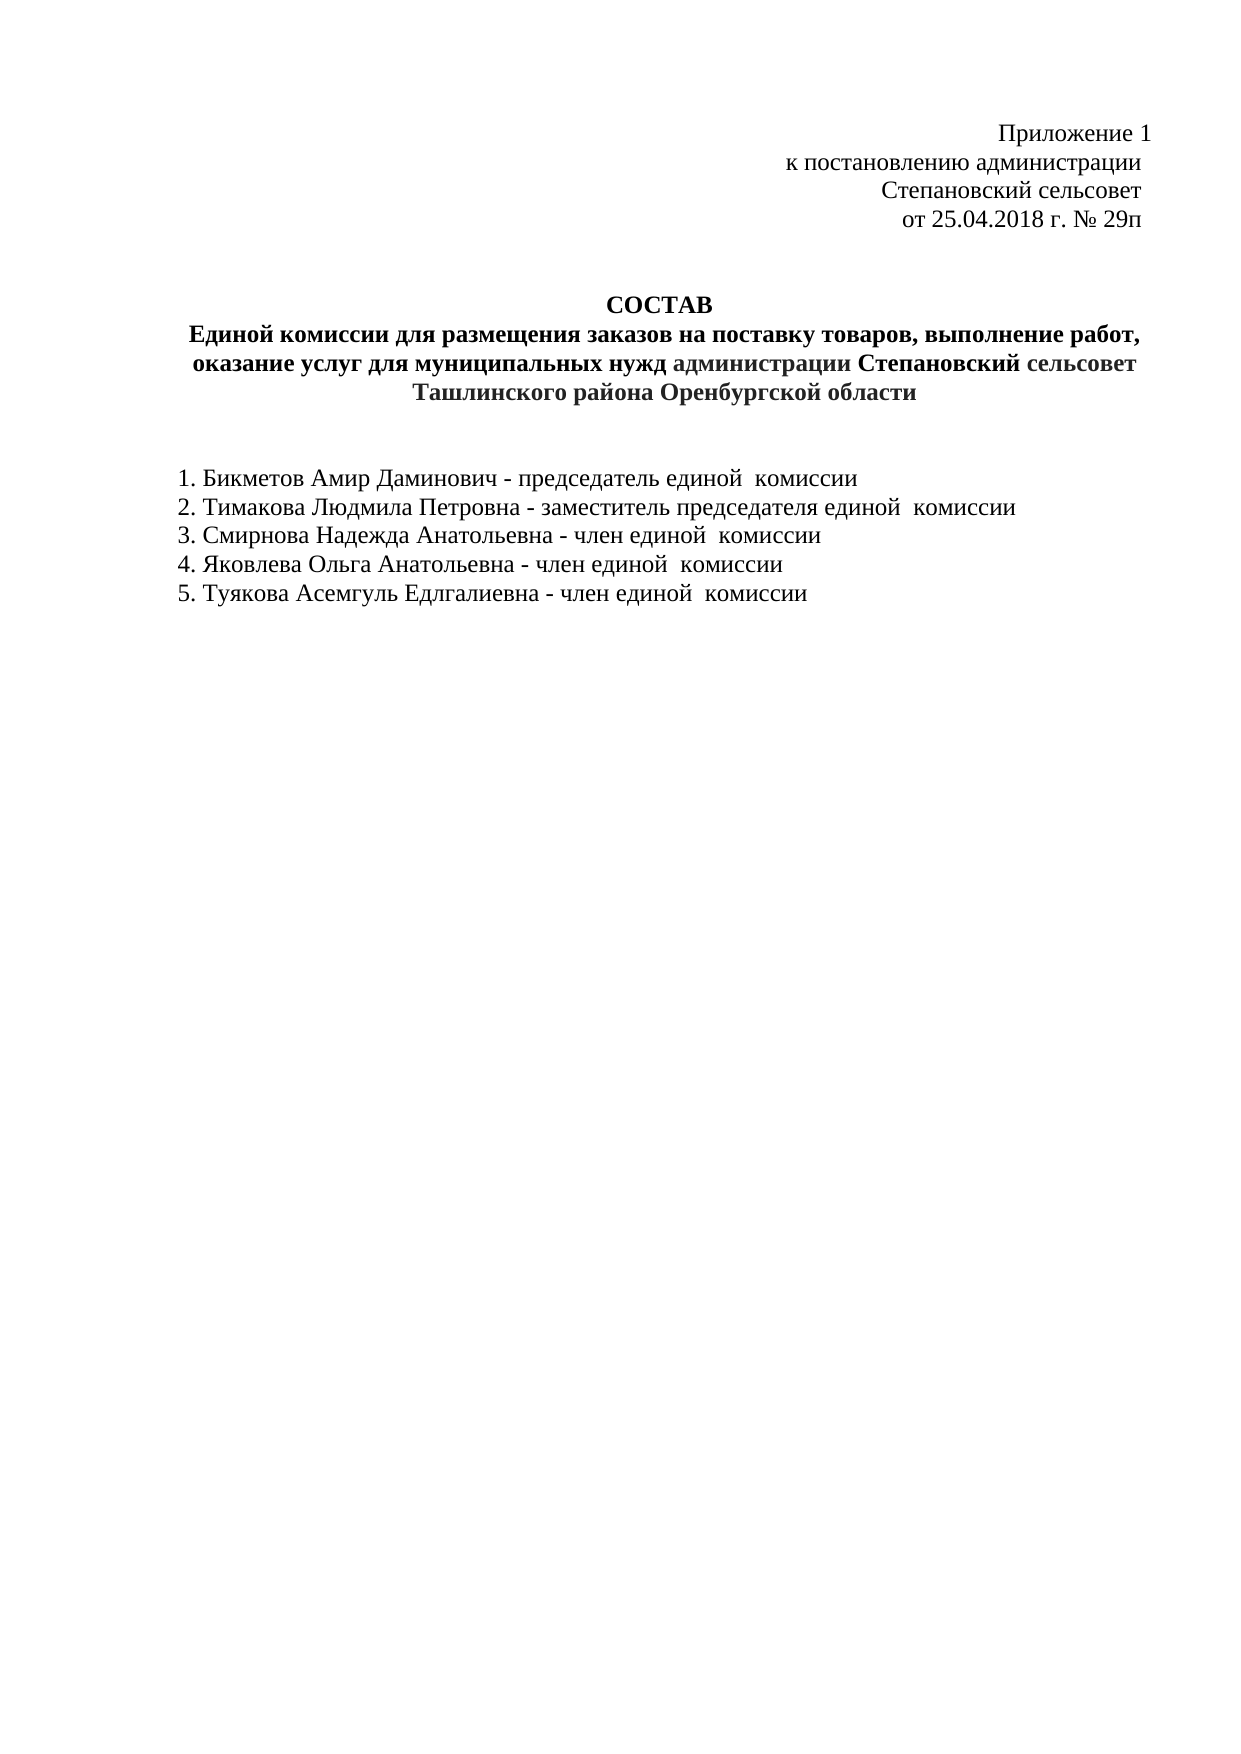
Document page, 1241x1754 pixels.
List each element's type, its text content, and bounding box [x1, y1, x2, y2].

text Приложение 1 [177, 118, 1152, 147]
text 1. Бикметов Амир Даминович - председатель единой комиссии [177, 463, 1152, 492]
text Единой комиссии для размещения заказов на поставку товаров, выполнение работ, оказание услуг для муниципальных нужд администрации Степановский сельсовет Ташлинского района Оренбургской области [177, 319, 1152, 406]
text 2. Тимакова Людмила Петровна - заместитель председателя единой комиссии [177, 492, 1152, 521]
text 5. Туякова Асемгуль Едлгалиевна - член единой комиссии [177, 578, 1152, 607]
text СОСТАВ [177, 291, 1141, 319]
text Степановский сельсовет [177, 176, 1141, 204]
text 3. Смирнова Надежда Анатольевна - член единой комиссии [177, 521, 1152, 549]
text от 25.04.2018 г. № 29п [177, 204, 1141, 233]
text к постановлению администрации [177, 147, 1141, 176]
text 4. Яковлева Ольга Анатольевна - член единой комиссии [177, 549, 1152, 578]
